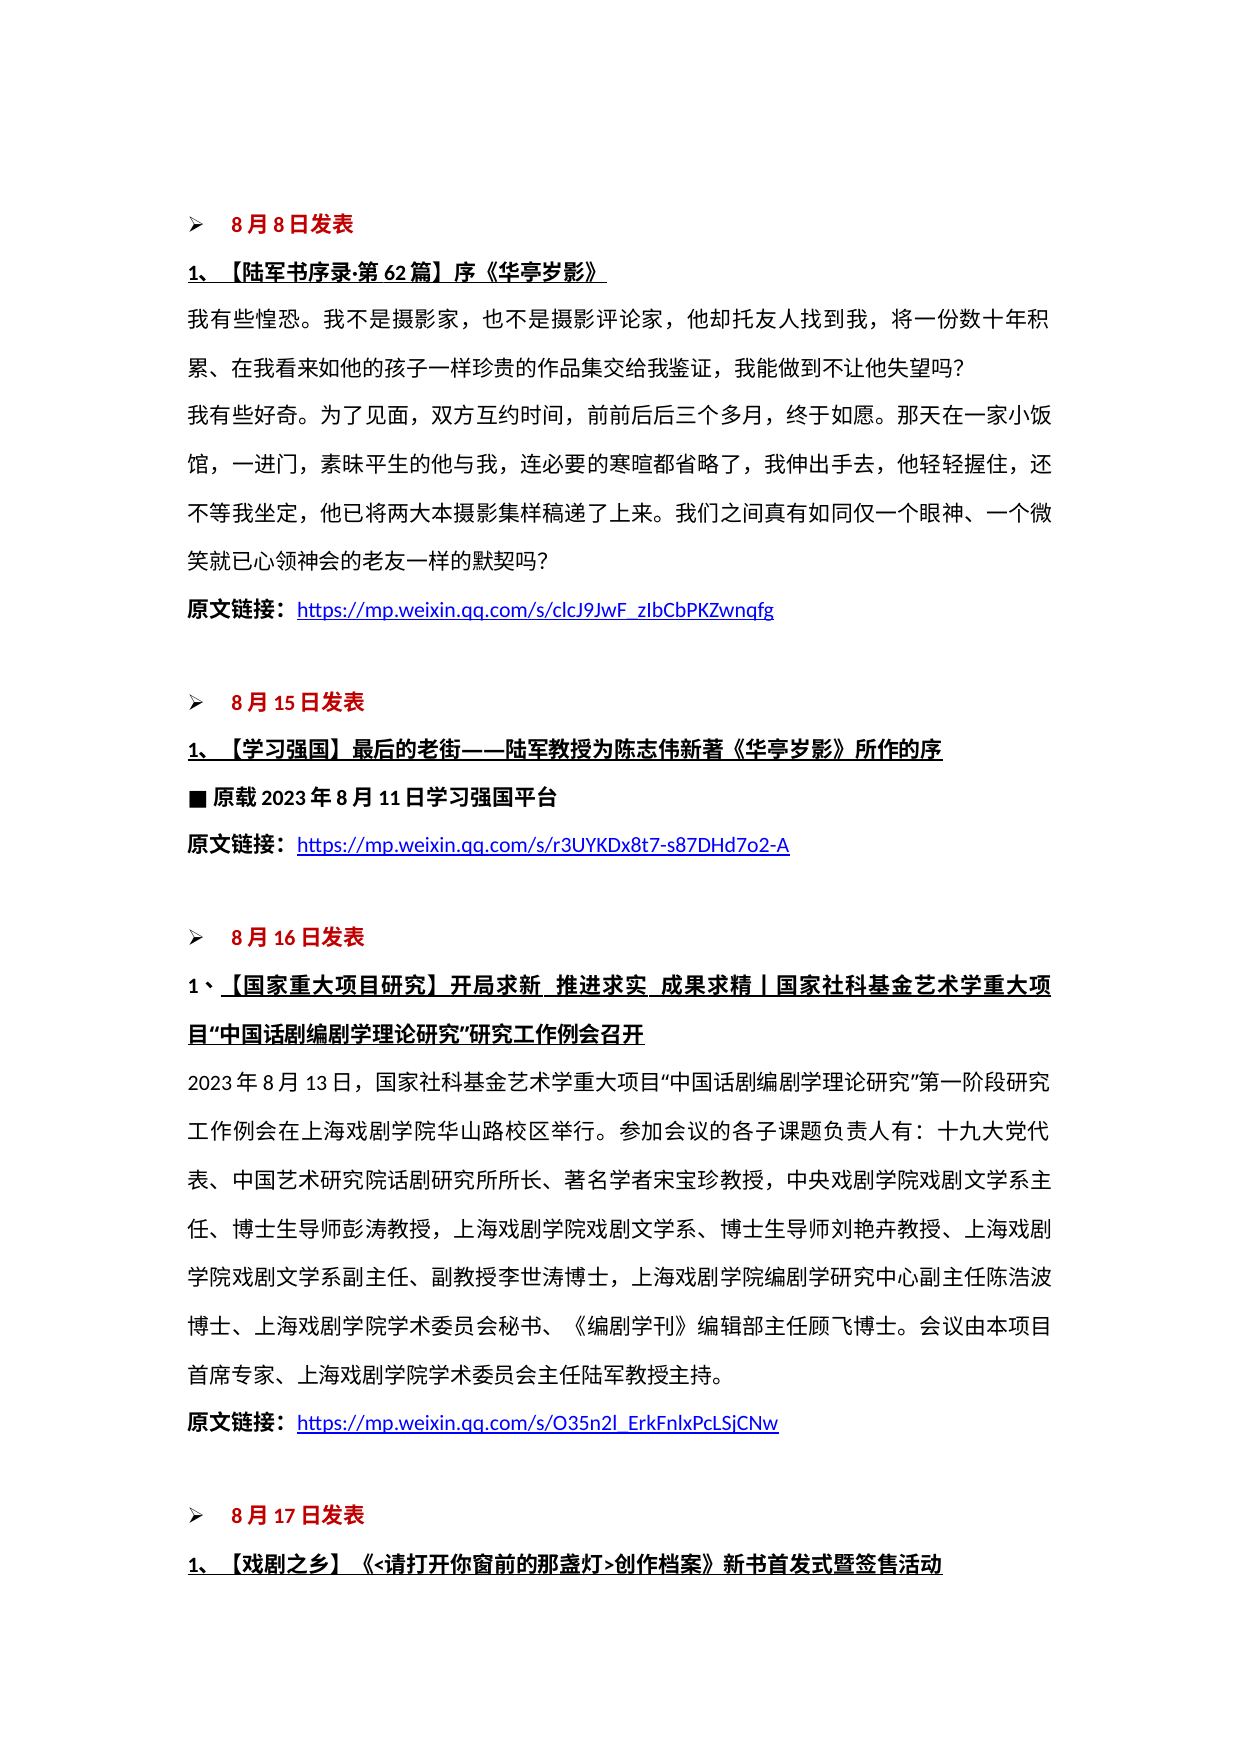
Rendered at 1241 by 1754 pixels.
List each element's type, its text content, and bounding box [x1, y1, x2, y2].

list 原文链接：https://mp.weixin.qq.com/s/O35n2l_ErkFnlxPcLSjCNw [187, 1406, 1053, 1438]
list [187, 1546, 1053, 1579]
list 8月8日发表 [187, 208, 1053, 240]
list 1、【学习强国】最后的老街——陆军教授为陈志伟新著《华亭岁影》所作的序 [187, 733, 1053, 766]
list 8月16日发表 [187, 921, 1053, 953]
list 【国家重大项目研究】开局求新 推进求实 成果求精丨国家社科基金艺术学重大项目“中国话剧编剧学理论研究”研究工作例会召开 2023年8月13日，国家社科基金艺术学重大项目“中国话剧编剧学理论研究”第一阶段研究工作例会在上海戏剧学院华山路校区举行。参加会议的各子课题负责人有：十九大党代表、中国艺术研究院话剧研究所所长、著名学者宋宝珍教授，中央戏剧学院戏剧文学系主任、博士生导师彭涛教授，上海戏剧学院戏剧文学系、博士生导师刘艳卉教授、上海戏剧学院戏剧文学系副主任、副教授李世涛博士，上海戏剧学院编剧学研究中心副主任陈浩波博士、上海戏剧学院学术委员会秘书、《编剧学刊》编辑部主任顾飞博士。会议由本项目首席专家、上海戏剧学院学术委员会主任陆军教授主持。 [187, 968, 1053, 1391]
list 8月15日发表 [187, 686, 1053, 718]
list 8月17日发表 [187, 1499, 1053, 1532]
list 原文链接：https://mp.weixin.qq.com/s/r3UYKDx8t7-s87DHd7o2-A [187, 828, 1053, 860]
list 原文链接：https://mp.weixin.qq.com/s/clcJ9JwF_zIbCbPKZwnqfg [187, 592, 1053, 625]
list 1、【陆军书序录·第62篇】序《华亭岁影》 [187, 255, 1053, 288]
list 我有些好奇。为了见面，双方互约时间，前前后后三个多月，终于如愿。那天在一家小饭馆，一进门，素昧平生的他与我，连必要的寒暄都省略了，我伸出手去，他轻轻握住，还不等我坐定，他已将两大本摄影集样稿递了上来。我们之间真有如同仅一个眼神、一个微笑就已心领神会的老友一样的默契吗？ [187, 399, 1053, 577]
list 我有些惶恐。我不是摄影家，也不是摄影评论家，他却托友人找到我，将一份数十年积累、在我看来如他的孩子一样珍贵的作品集交给我鉴证，我能做到不让他失望吗？ [187, 303, 1053, 384]
list ■ 原载2023年8月11日学习强国平台 [187, 780, 1053, 813]
